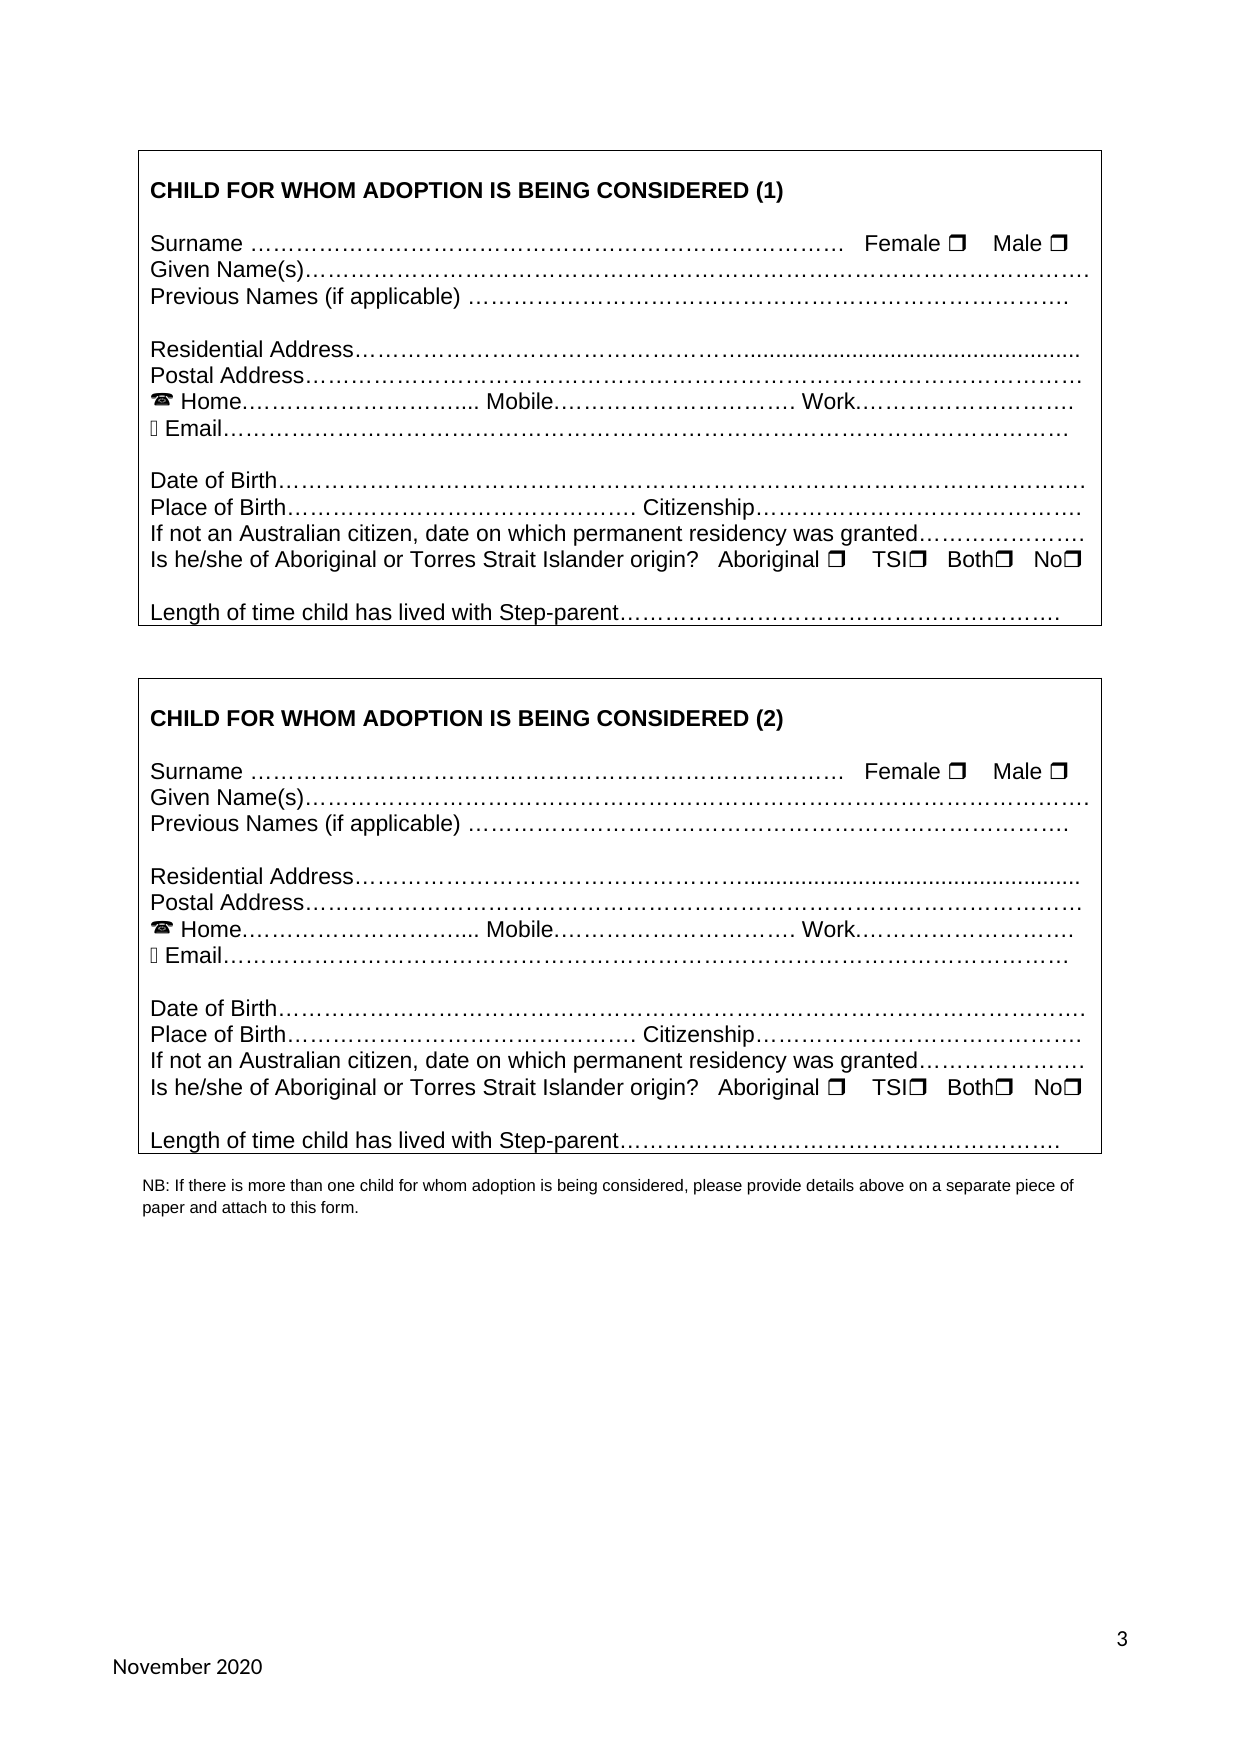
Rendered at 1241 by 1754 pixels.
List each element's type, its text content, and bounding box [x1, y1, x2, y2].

table_header CHILD FOR WHOM ADOPTION IS BEING CONSIDERED (1) Surname …………………………………………………………………… Female Male Given Name(s)…………………………………………………………………………………………. Previous Names (if applicable) ……………………………………………………………………. Residential Address……………………………………………..................................................... Postal Address………………………………………………………………………………………… Home.……………………….... Mobile.…………………………. Work.………………………. Email………………………………………………………………………………………………… Date of Birth……………………………………………………………………………………………. Place of Birth………………………………………. Citizenship……………………………………. If not an Australian citizen, date on which permanent residency was granted…………………. Is he/she of Aboriginal or Torres Strait Islander origin? Aboriginal TSI Both No Length of time child has lived with Step-parent…………………………………………………. [139, 151, 1101, 625]
text NB: If there is more than one child for whom adoption is being considered, please provide details above on a separate piece of [142, 1176, 1128, 1195]
table_header CHILD FOR WHOM ADOPTION IS BEING CONSIDERED (2) Surname …………………………………………………………………… Female Male Given Name(s)…………………………………………………………………………………………. Previous Names (if applicable) ……………………………………………………………………. Residential Address……………………………………………..................................................... Postal Address………………………………………………………………………………………… Home.……………………….... Mobile.…………………………. Work.………………………. Email………………………………………………………………………………………………… Date of Birth……………………………………………………………………………………………. Place of Birth………………………………………. Citizenship……………………………………. If not an Australian citizen, date on which permanent residency was granted…………………. Is he/she of Aboriginal or Torres Strait Islander origin? Aboriginal TSI Both No Length of time child has lived with Step-parent…………………………………………………. [139, 679, 1101, 1153]
text paper and attach to this form. [142, 1198, 1128, 1217]
